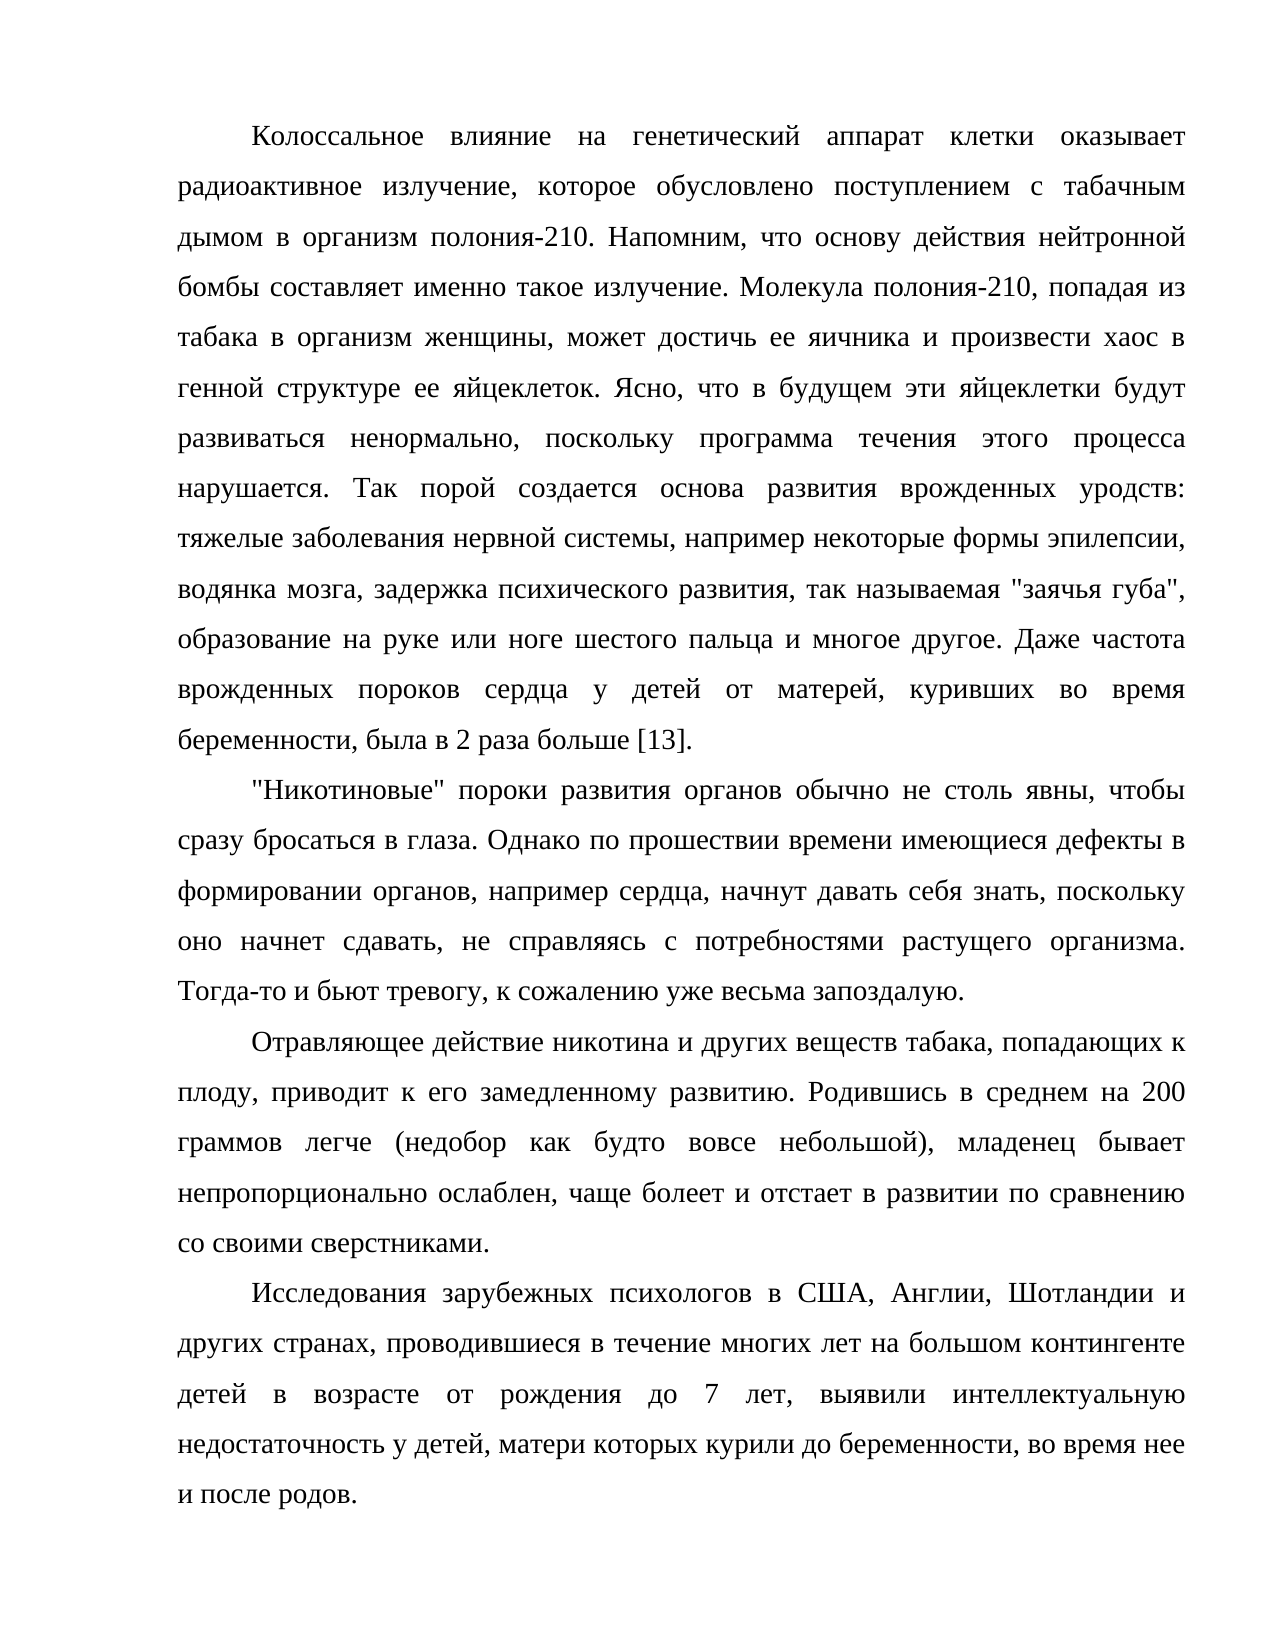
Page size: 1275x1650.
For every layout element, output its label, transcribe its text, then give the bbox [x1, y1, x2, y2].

text Исследования зарубежных психологов в США, Англии, Шотландии и других странах, проводившиеся в течение многих лет на большом контингенте детей в возрасте от рождения до 7 лет, выявили интеллектуальную недостаточность у детей, матери которых курили до беременности, во время нее и после родов. [177, 1275, 1186, 1510]
text "Никотиновые" пороки развития органов обычно не столь явны, чтобы сразу бросаться в глаза. Однако по прошествии времени имеющиеся дефекты в формировании органов, например сердца, начнут давать себя знать, поскольку оно начнет сдавать, не справляясь с потребностями растущего организма. Тогда-то и бьют тревогу, к сожалению уже весьма запоздалую. [177, 772, 1186, 1007]
text Отравляющее действие никотина и других веществ табака, попадающих к плоду, приводит к его замедленному развитию. Родившись в среднем на 200 граммов легче (недобор как будто вовсе небольшой), младенец бывает непропорционально ослаблен, чаще болеет и отстает в развитии по сравнению со своими сверстниками. [177, 1024, 1186, 1258]
text Колоссальное влияние на генетический аппарат клетки оказывает радиоактивное излучение, которое обусловлено поступлением с табачным дымом в организм полония-210. Напомним, что основу действия нейтронной бомбы составляет именно такое излучение. Молекула полония-210, попадая из табака в организм женщины, может достичь ее яичника и произвести хаос в генной структуре ее яйцеклеток. Ясно, что в будущем эти яйцеклетки будут развиваться ненормально, поскольку программа течения этого процесса нарушается. Так порой создается основа развития врожденных уродств: тяжелые заболевания нервной системы, например некоторые формы эпилепсии, водянка мозга, задержка психического развития, так называемая "заячья губа", образование на руке или ноге шестого пальца и многое другое. Даже частота врожденных пороков сердца у детей от матерей, куривших во время беременности, была в 2 раза больше [13]. [177, 118, 1186, 755]
